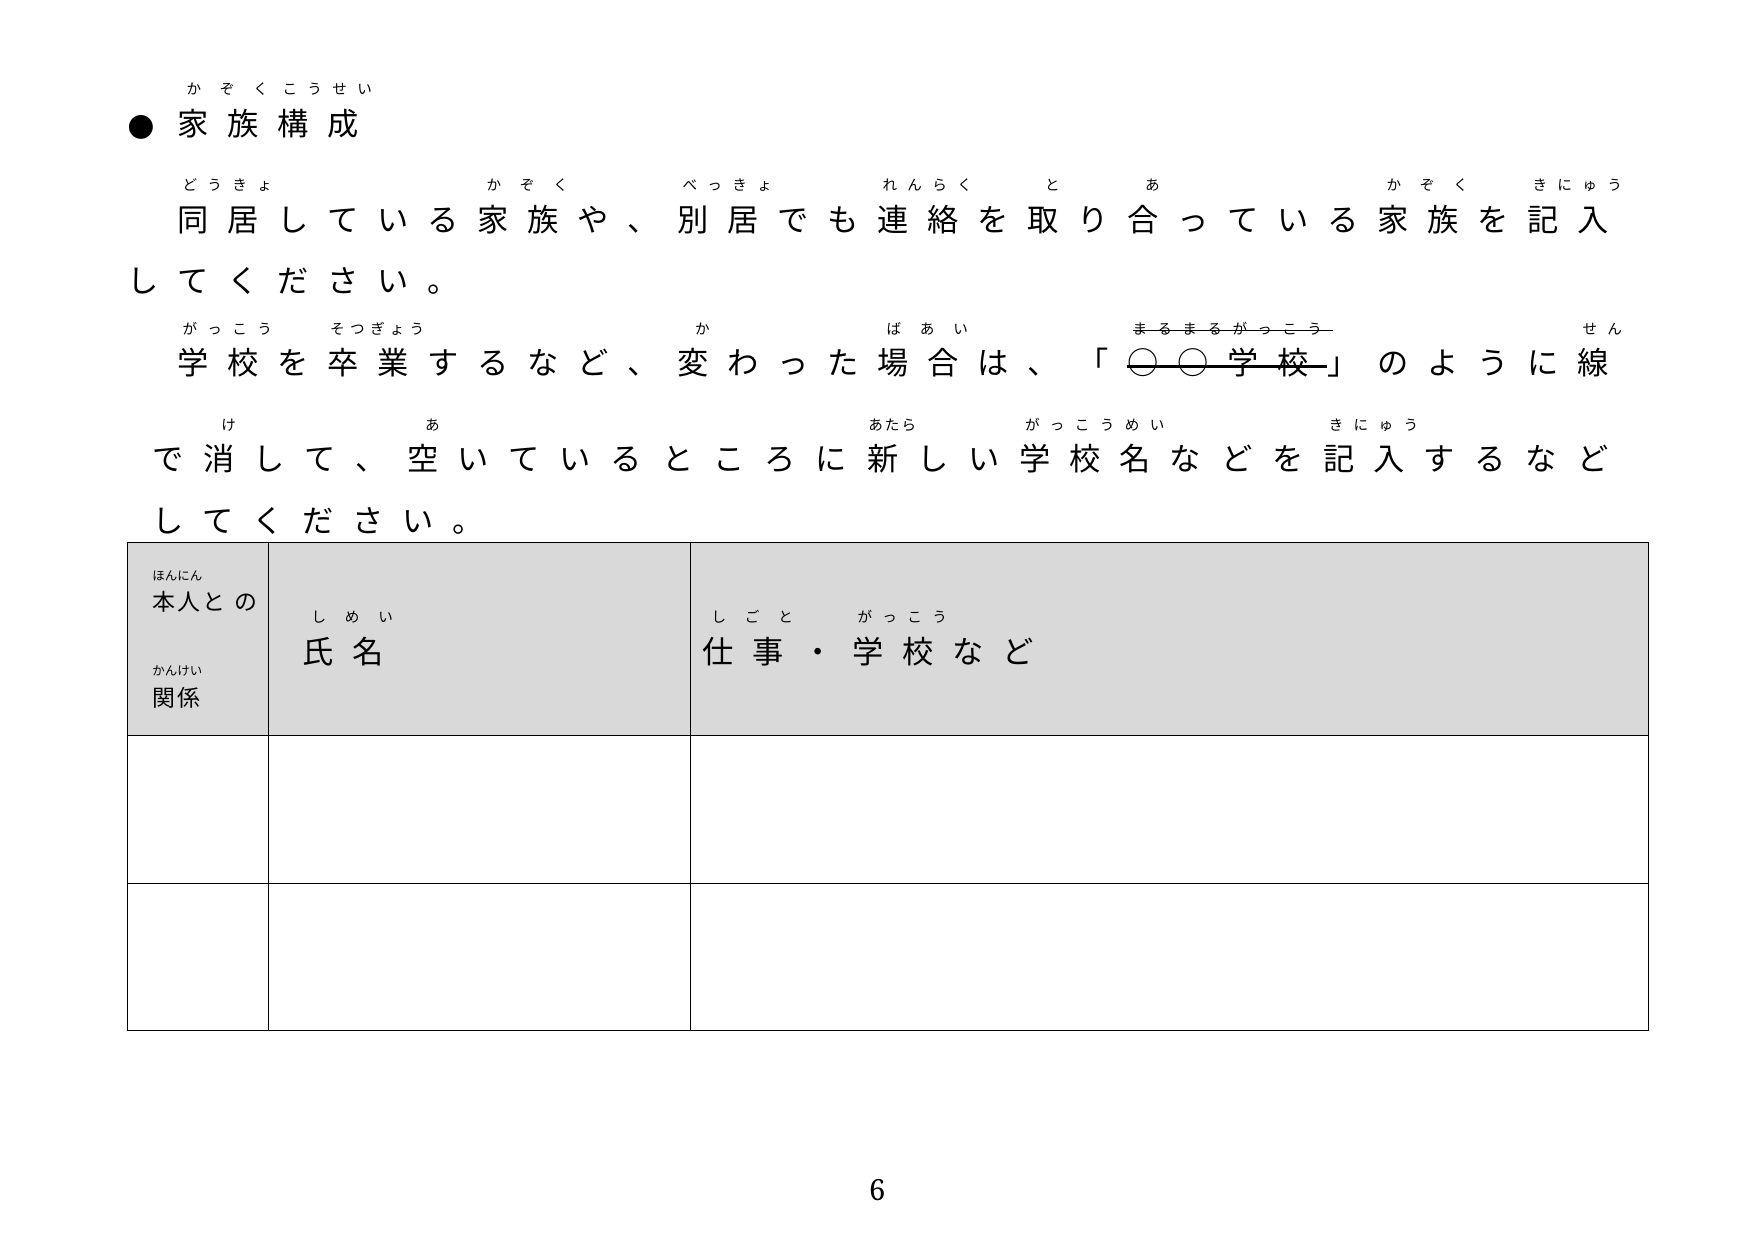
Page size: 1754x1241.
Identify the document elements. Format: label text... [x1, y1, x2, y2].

table_cell [691, 884, 1648, 1030]
table_cell [128, 736, 268, 883]
text しているや、でもをりっているをしてください。 [127, 159, 1627, 303]
table_header [269, 543, 690, 735]
text ● [127, 63, 1627, 159]
table_cell [128, 884, 268, 1030]
table_header との [128, 543, 268, 735]
table_cell [269, 884, 690, 1030]
table_header ・など [691, 543, 1648, 735]
table_cell [691, 736, 1648, 883]
table_cell [269, 736, 690, 883]
text をするなど、わったは、「」のようにでして、いているところにしいなどをするなどしてください。 [127, 303, 1627, 542]
